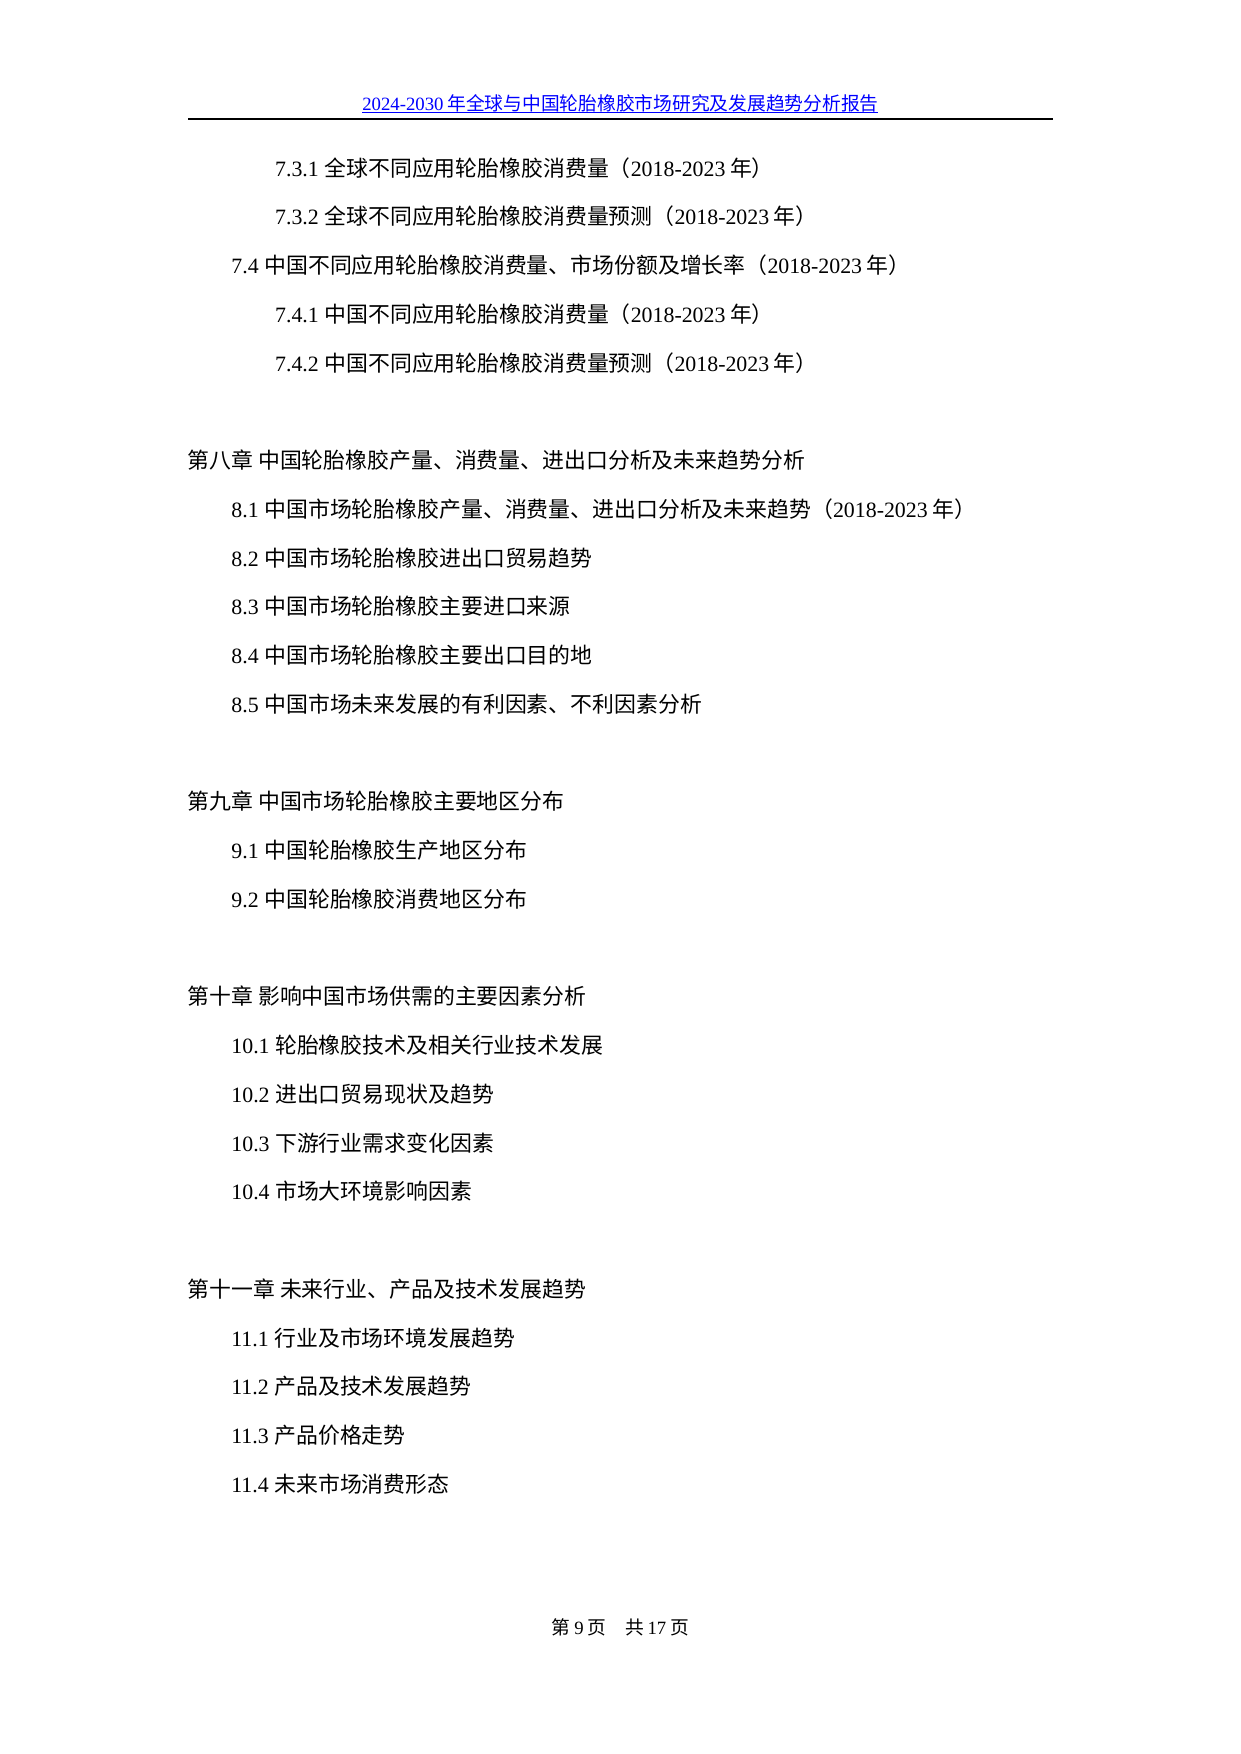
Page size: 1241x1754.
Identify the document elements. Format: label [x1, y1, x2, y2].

text [187, 150, 1053, 1499]
